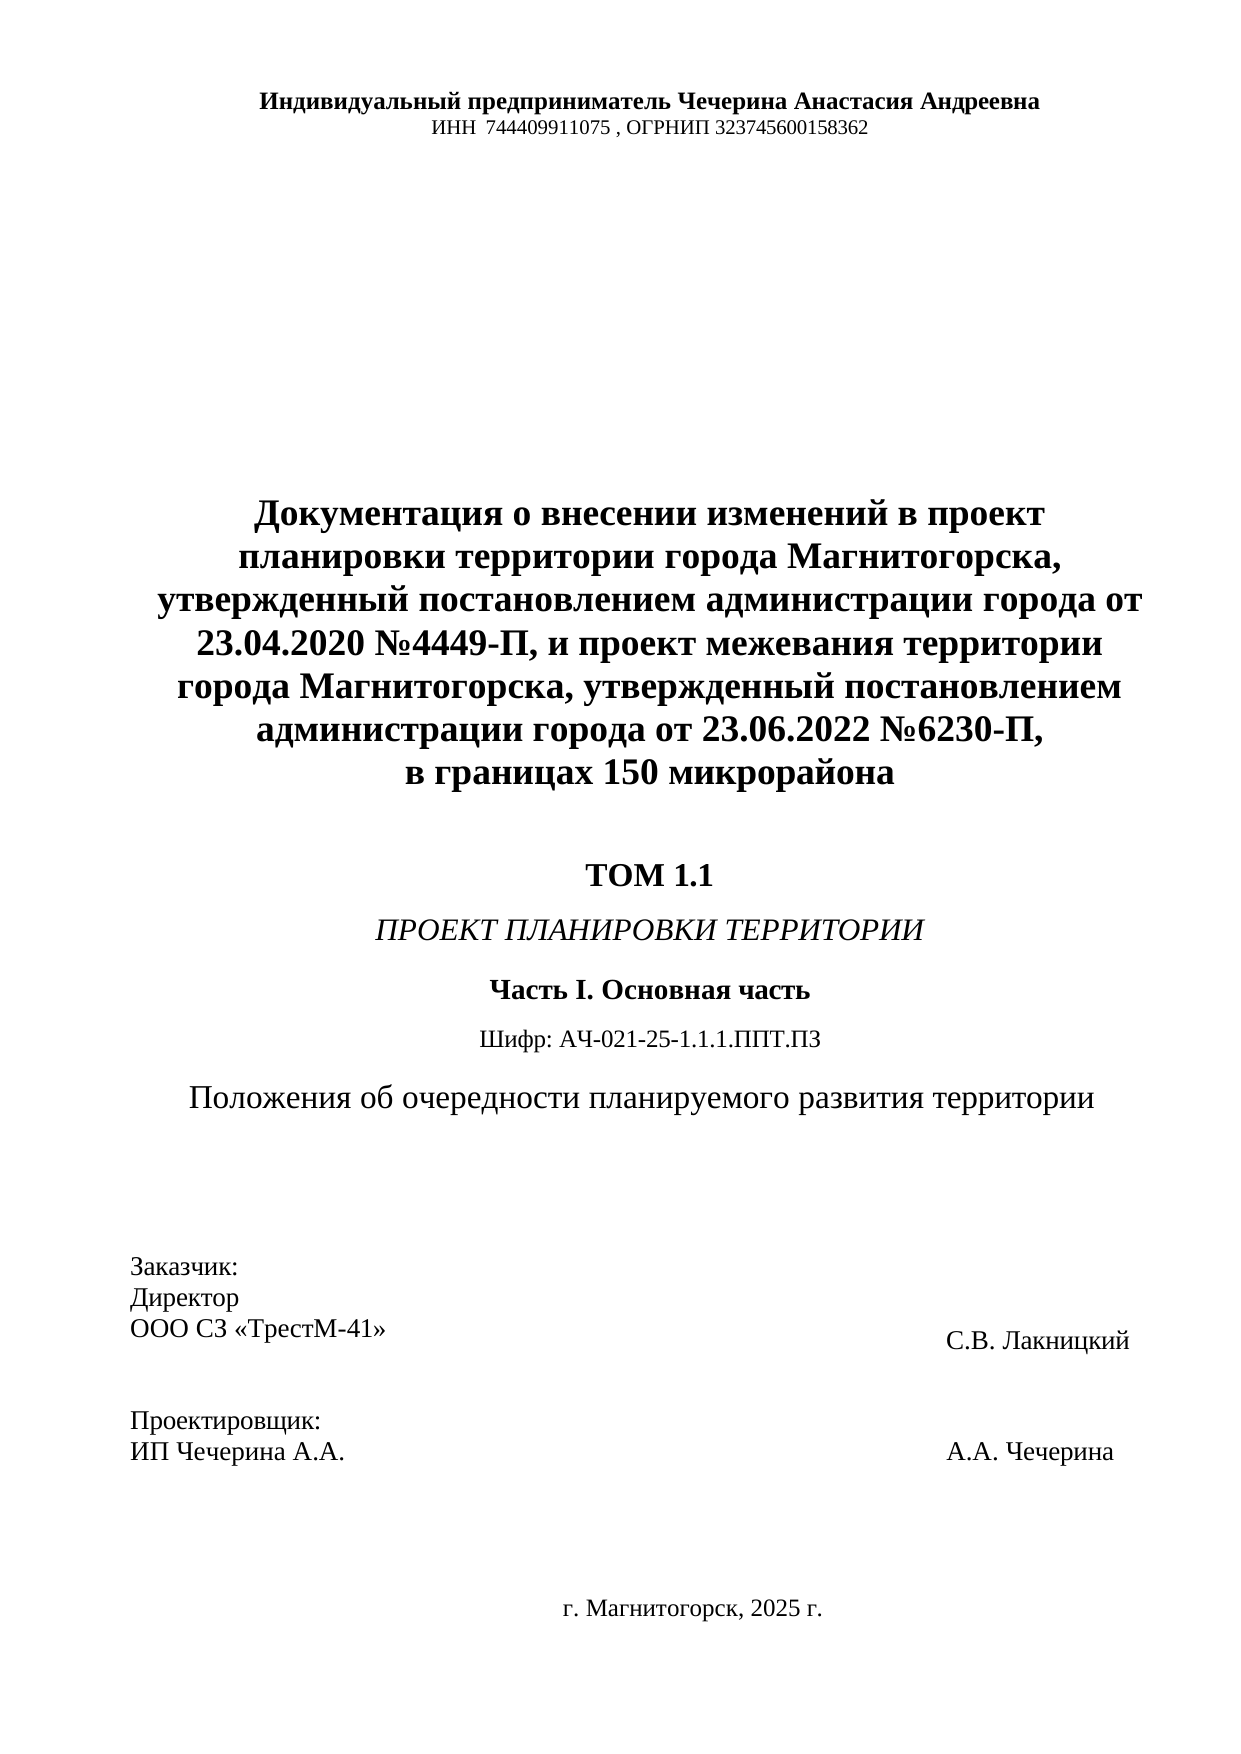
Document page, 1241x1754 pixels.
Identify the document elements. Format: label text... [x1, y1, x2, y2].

text утвержденный постановлением администрации города от 23.04.2020 №4449-П, и проект межевания территории города Магнитогорска, утвержденный постановлением администрации города от 23.06.2022 №6230-П, [142, 577, 1157, 749]
table_cell А.А. Чечерина [666, 1381, 1136, 1468]
text Шифр: АЧ-021-25-1.1.1.ППТ.ПЗ [142, 1024, 1157, 1053]
table_header Заказчик: Директор ООО СЗ «ТрестМ-41» [125, 1251, 666, 1381]
text Документация о внесении изменений в проект планировки территории города Магнитогорска, [238, 491, 1061, 577]
text ИНН 744409911075 , ОГРНИП 323745600158362 [142, 115, 1157, 139]
text г. Магнитогорск, 2025 г. [228, 1593, 1157, 1621]
table_header С.В. Лакницкий [666, 1251, 1136, 1381]
text Часть I. Основная часть [142, 972, 1157, 1006]
table_cell Проектировщик: ИП Чечерина А.А. [125, 1381, 666, 1468]
text ПРОЕКТ ПЛАНИРОВКИ ТЕРРИТОРИИ [142, 912, 1157, 948]
text ТОМ 1.1 [142, 855, 1157, 893]
text в границах 150 микрорайона [142, 749, 1157, 792]
subtitle Индивидуальный предприниматель Чечерина Анастасия Андреевна [142, 87, 1157, 115]
text Положения об очередности планируемого развития территории [188, 1077, 1211, 1115]
